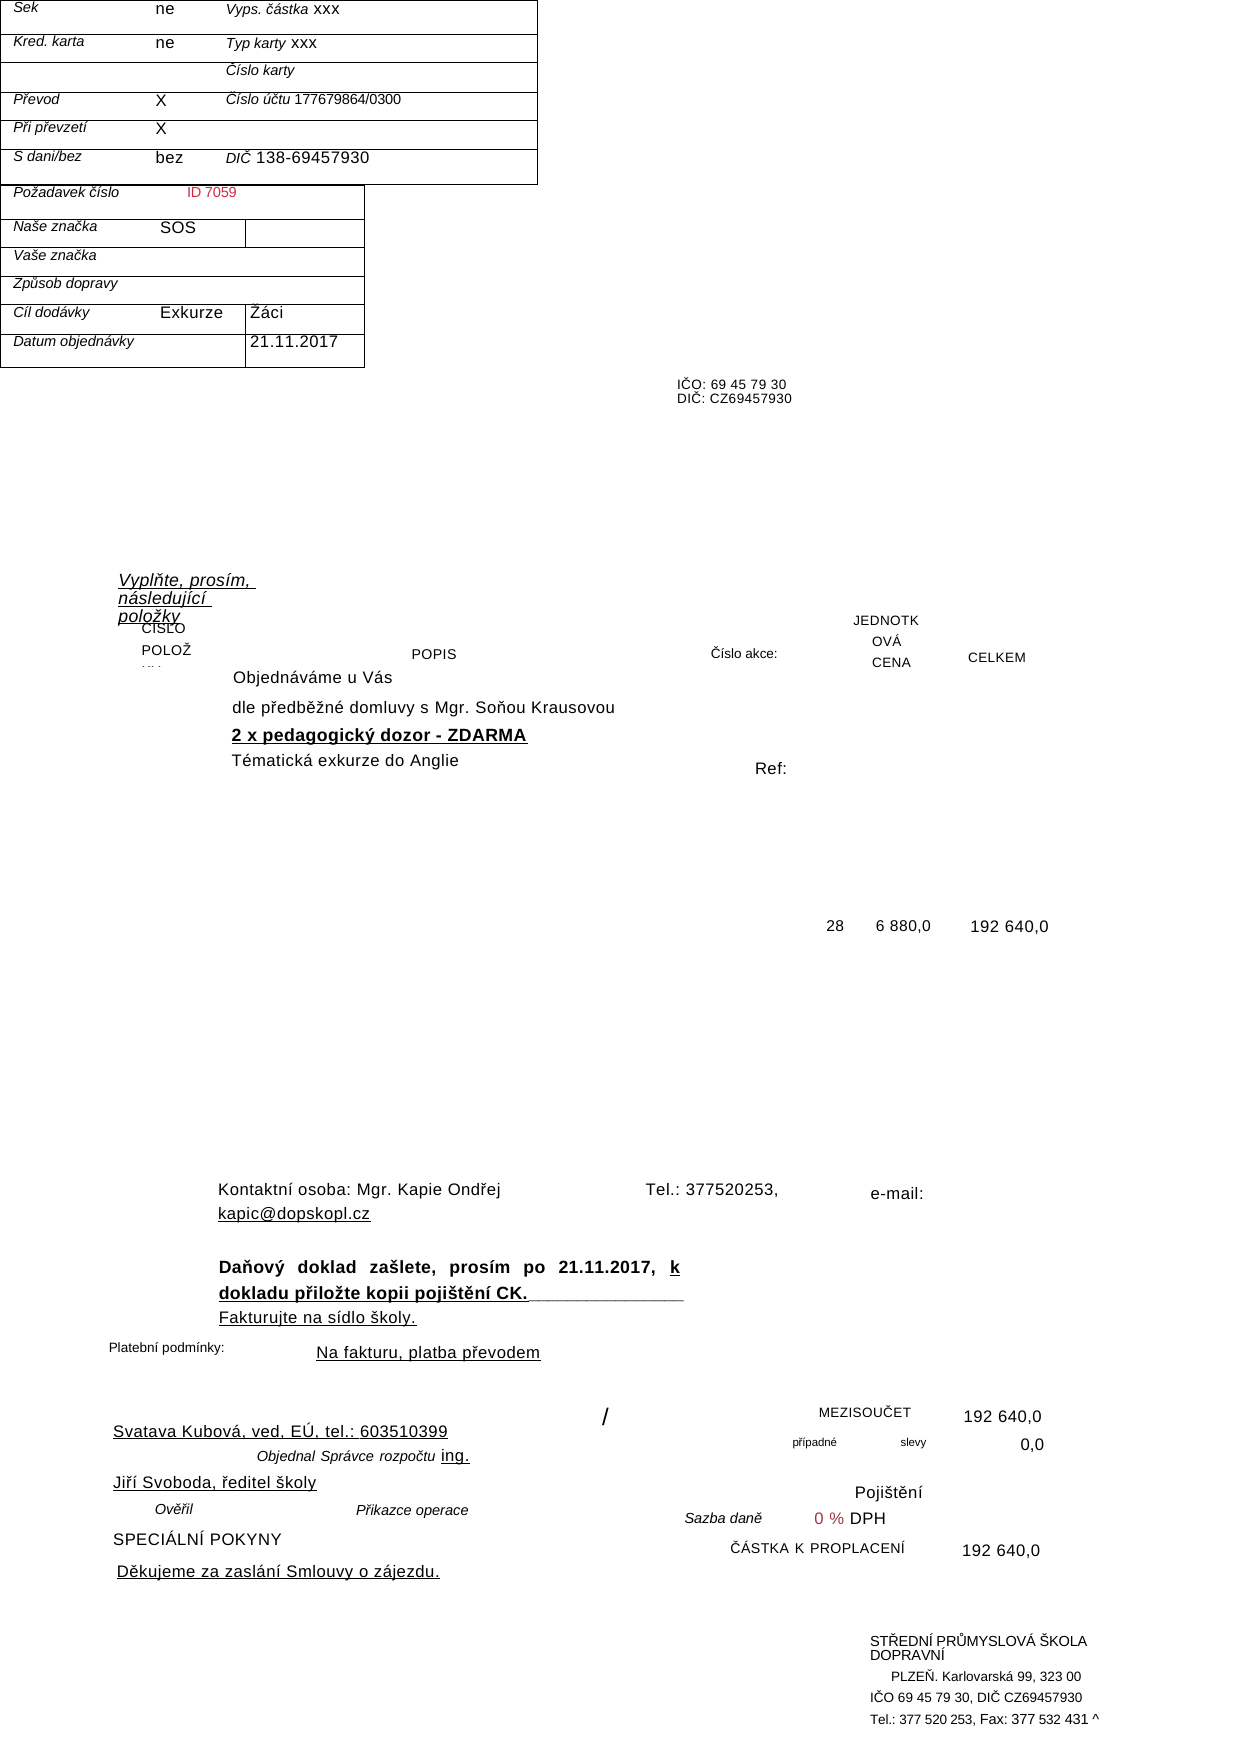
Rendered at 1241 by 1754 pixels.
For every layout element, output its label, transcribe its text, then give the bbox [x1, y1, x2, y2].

text e-mail: [870, 1186, 923, 1202]
table_cell Převod [1, 93, 124, 120]
text 192 640,0 [970, 919, 1048, 936]
table_cell SOS [155, 220, 245, 247]
table_cell Vaše značka [1, 248, 364, 276]
text Pojištění [854, 1485, 923, 1502]
table_cell Způsob dopravy [1, 277, 364, 304]
table_header Požadavek číslo [1, 186, 155, 219]
table_header Sek [1, 1, 124, 34]
text 0,0 [1020, 1437, 1044, 1454]
text 0 % DPH [814, 1511, 886, 1528]
text Na fakturu, platba převodem [316, 1346, 540, 1360]
table_cell Při převzetí [1, 121, 124, 149]
table_cell bez [124, 150, 200, 184]
table_cell Číslo karty [1, 63, 537, 92]
table_cell Naše značka [1, 220, 155, 247]
table_cell X [124, 93, 200, 120]
text Platební podmínky: [108, 1341, 224, 1355]
table_cell S dani/bez [1, 150, 124, 184]
text 192 640,0 [962, 1543, 1040, 1559]
text MEZISOUČET [818, 1406, 911, 1420]
text PLZEŇ. Karlovarská 99, 323 00 IČO 69 45 79 30, DIČ CZ69457930 Tel.: 377 520 253, Fax: 377 532 431 ^ [870, 1663, 1119, 1729]
table_header Vyps. částka xxx [200, 1, 537, 34]
text Objednáváme u Vás [233, 671, 392, 687]
text Kontaktní osoba: Mgr. Kapie Ondřej kapic@dopskopl.cz [218, 1175, 556, 1232]
text SPECIÁLNÍ POKYNY [113, 1532, 313, 1549]
table_cell [200, 121, 537, 149]
text Číslo akce: [711, 647, 778, 661]
text STŘEDNÍ PRŮMYSLOVÁ ŠKOLA DOPRAVNÍ [870, 1634, 1156, 1663]
text JEDNOTK OVÁ CENA [853, 608, 935, 671]
table_header ne [124, 1, 200, 34]
table_cell Datum objednávky [1, 335, 245, 367]
text popis [411, 645, 456, 663]
text Vyplňte, prosím, následující položky [118, 572, 260, 626]
text Svatava Kubová, ved, EÚ, tel.: 603510399 [113, 1424, 490, 1440]
table_cell Cíl dodávky [1, 305, 155, 333]
text Ref: [755, 761, 787, 778]
text Fakturujte na sídlo školy. [218, 1310, 416, 1325]
text Přikazce operace [356, 1504, 469, 1518]
text 28 [826, 919, 844, 934]
text číslo položky [141, 617, 192, 667]
table_header ID 7059 [155, 186, 364, 219]
text Daňový doklad zašlete, prosím po 21.11.2017, k dokladu přiložte kopii pojištění CK. [218, 1252, 679, 1301]
table_cell X [124, 121, 200, 149]
table_cell Žáci [246, 305, 364, 333]
table_cell Typ karty xxx [200, 35, 537, 62]
text Sazba daně [684, 1511, 762, 1526]
text IČO: 69 45 79 30 DIČ: CZ69457930 [677, 379, 819, 406]
text 192 640,0 [963, 1409, 1042, 1426]
table_cell [246, 220, 364, 247]
text 6 880,0 [876, 919, 931, 934]
table_cell Číslo účtu 177679864/0300 [200, 93, 537, 120]
text Tématická exkurze do Anglie [231, 753, 459, 770]
text Děkujeme za zaslání Smlouvy o zájezdu. [117, 1564, 440, 1578]
text dle předběžné domluvy s Mgr. Soňou Krausovou [232, 700, 615, 717]
table_cell ne [124, 35, 200, 62]
table_cell DIČ 138-69457930 [200, 150, 537, 184]
text částka k proplacení [730, 1539, 905, 1557]
text Ověřil [154, 1502, 313, 1517]
table_cell Exkurze [155, 305, 245, 333]
text 2 x pedagogický dozor - ZDARMA [231, 728, 527, 743]
table_cell Kred. karta [1, 35, 124, 62]
text Objednal Správce rozpočtu ing. Jiří Svoboda, ředitel školy [113, 1440, 469, 1494]
text CELKEM [968, 652, 1026, 665]
text Tel.: 377520253, [645, 1182, 778, 1199]
table_cell 21.11.2017 [246, 335, 364, 367]
